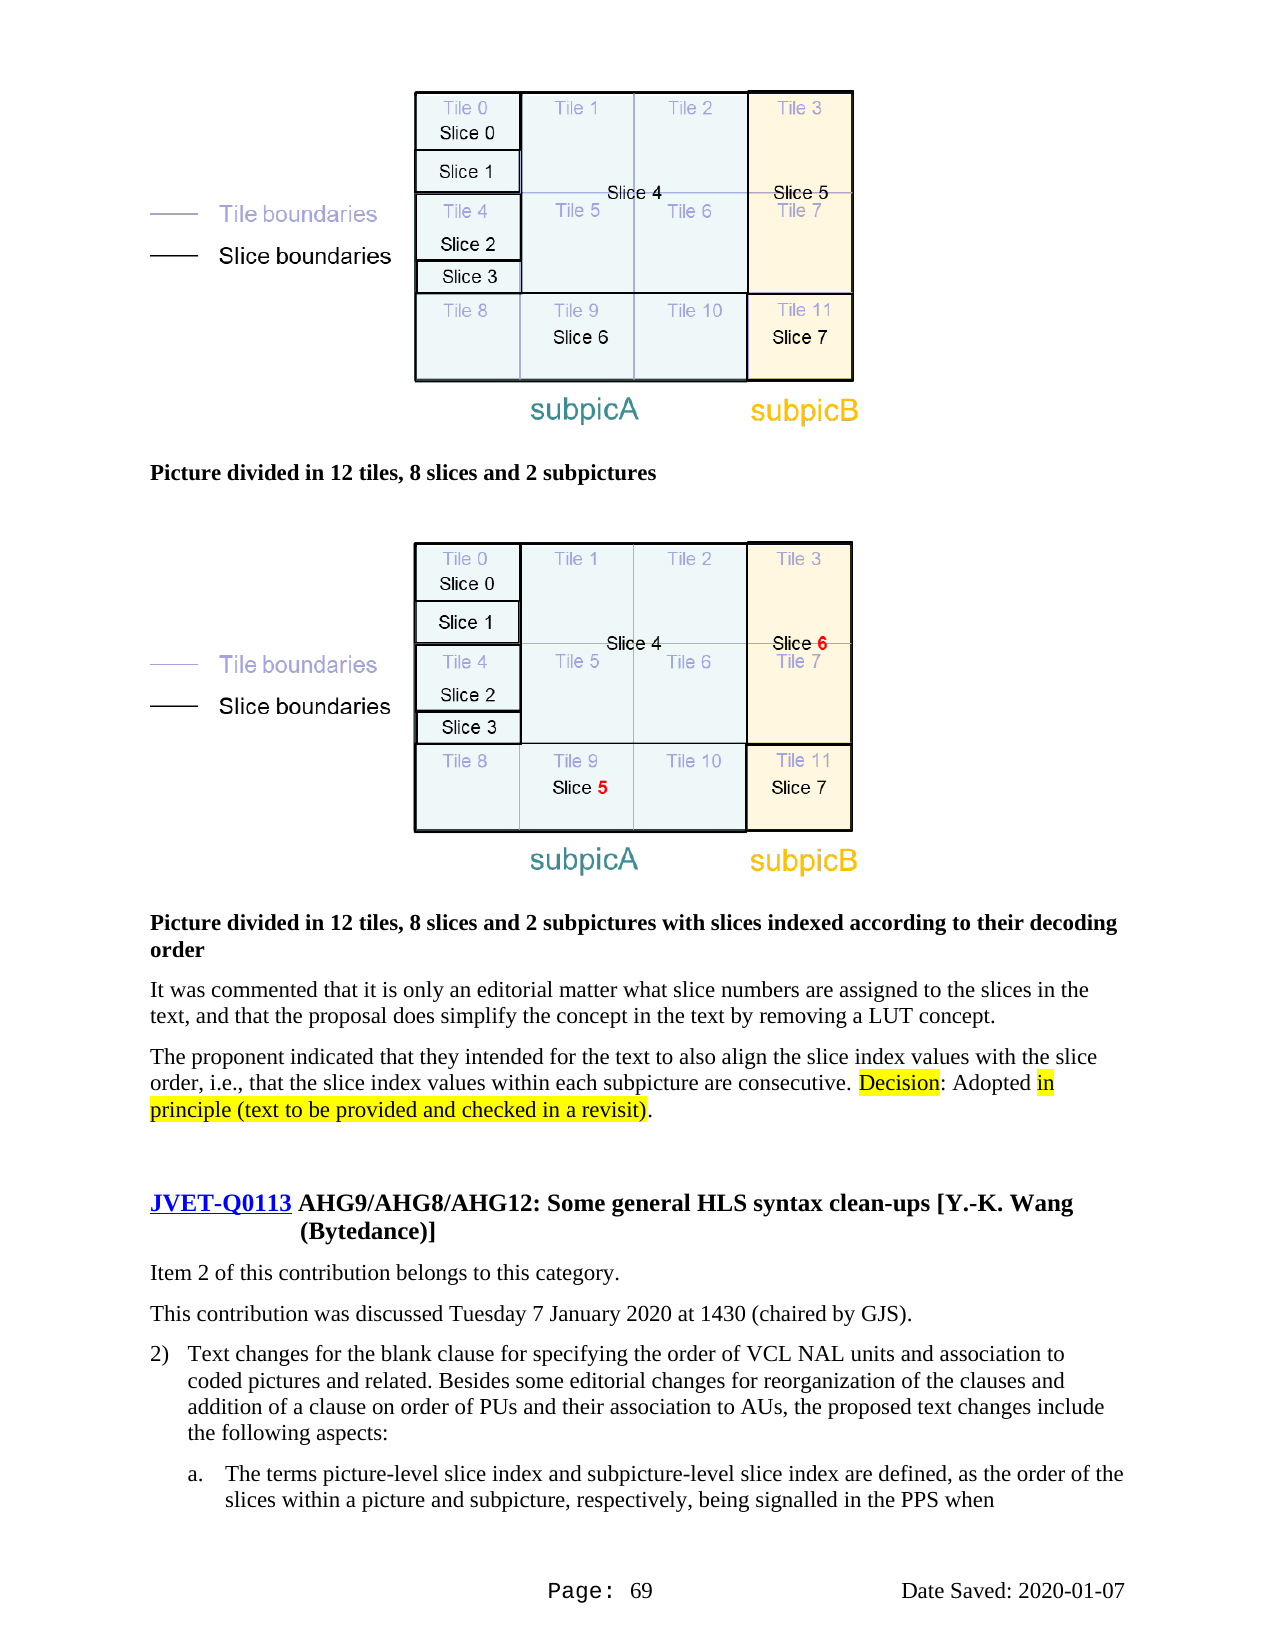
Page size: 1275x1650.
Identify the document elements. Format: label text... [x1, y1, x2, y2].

picture [150, 90, 878, 446]
picture [150, 540, 877, 896]
text Item 2 of this contribution belongs to this category. [150, 1259, 1125, 1286]
subtitle JVET-Q0113 AHG9/AHG8/AHG12: Some general HLS syntax clean-ups [Y.-K. Wang (Bytedance)] [150, 1188, 1125, 1245]
